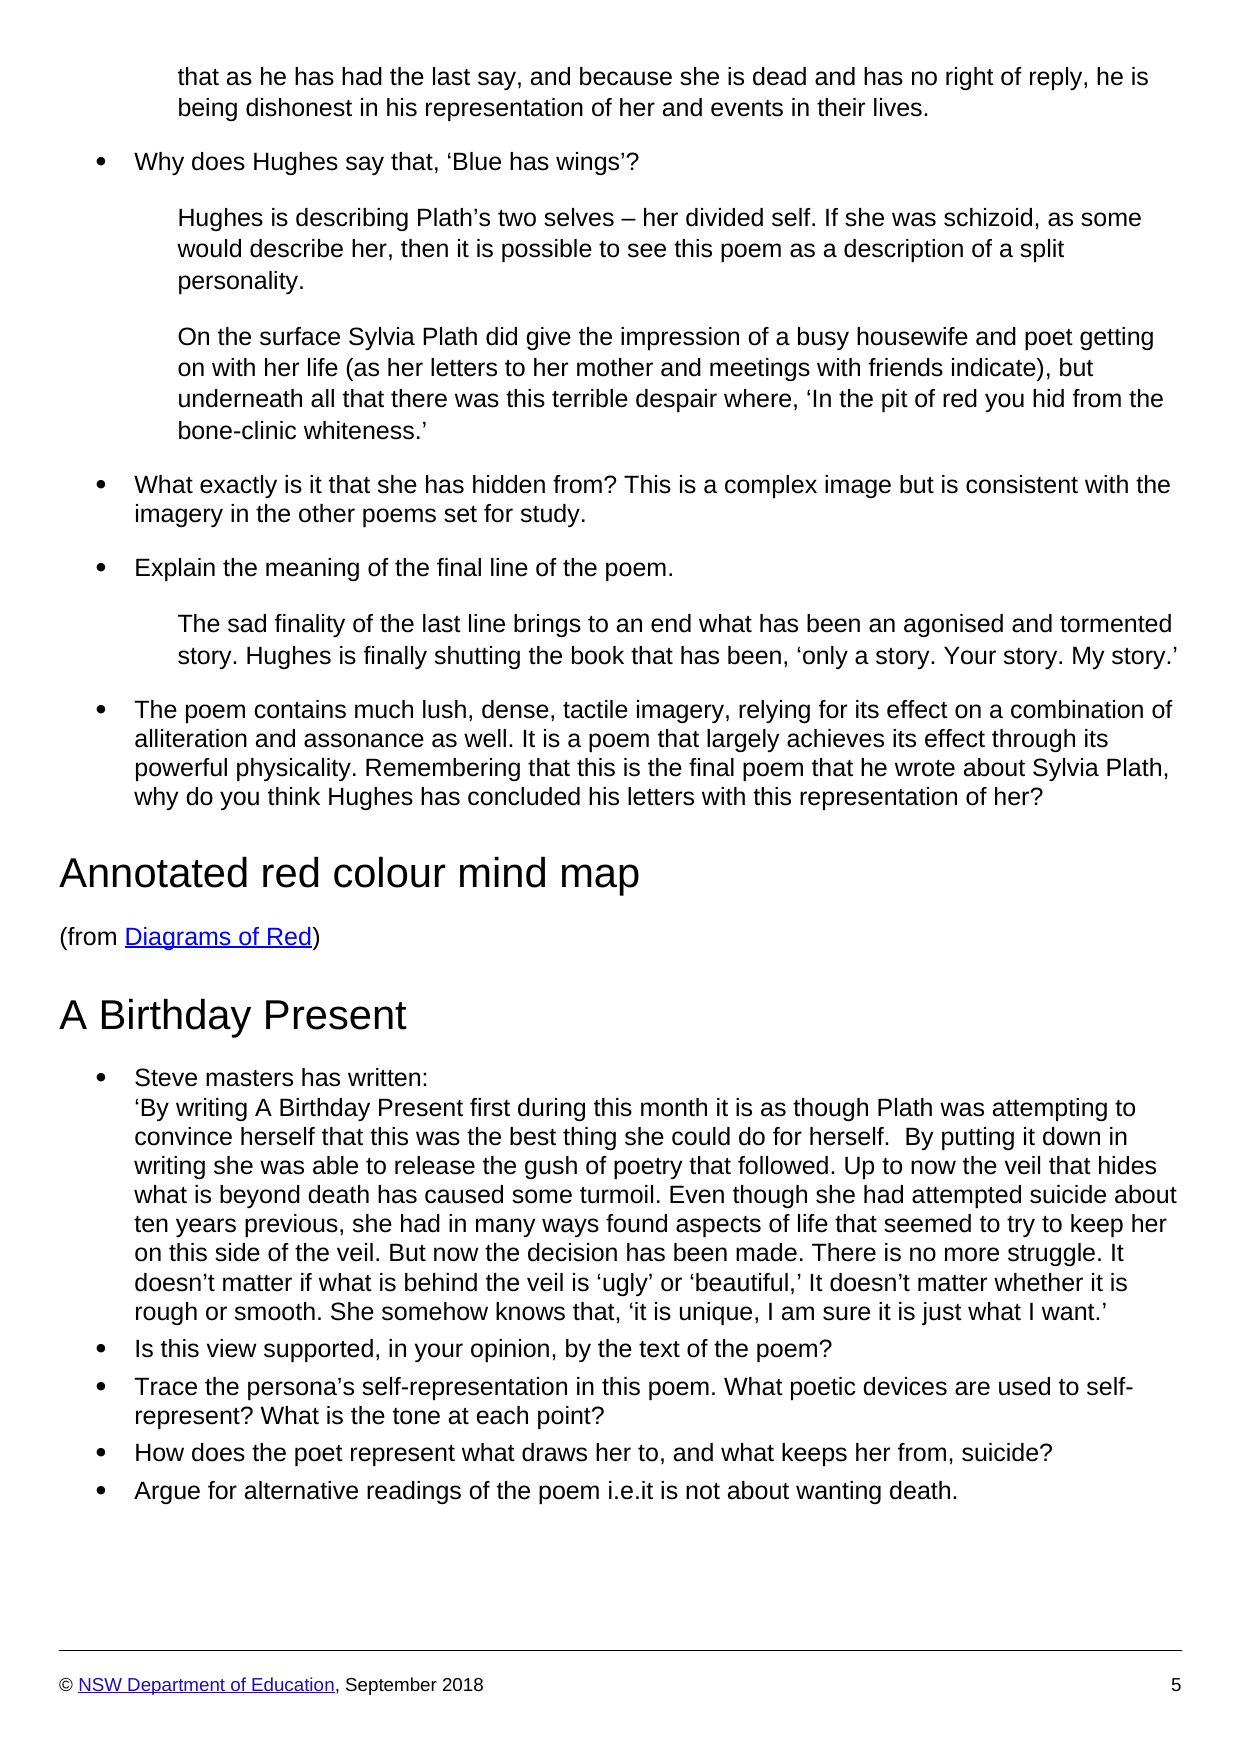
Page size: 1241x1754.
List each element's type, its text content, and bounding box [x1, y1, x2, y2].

list Steve masters has written: ‘By writing A Birthday Present first during this month it is as though Plath was attempting to convince herself that this was the best thing she could do for herself. By putting it down in writing she was able to release the gush of poetry that followed. Up to now the veil that hides what is beyond death has caused some turmoil. Even though she had attempted suicide about ten years previous, she had in many ways found aspects of life that seemed to try to keep her on this side of the veil. But now the decision has been made. There is no more struggle. It doesn’t matter if what is behind the veil is ‘ugly’ or ‘beautiful,’ It doesn’t matter whether it is rough or smooth. She somehow knows that, ‘it is unique, I am sure it is just what I want.’ [97, 1063, 1181, 1326]
text On the surface Sylvia Plath did give the impression of a busy housewife and poet getting on with her life (as her letters to her mother and meetings with friends indicate), but underneath all that there was this terrible despair where, ‘In the pit of red you hid from the bone-clinic whiteness.’ [177, 319, 1181, 444]
text The sad finality of the last line brings to an end what has been an agonised and tormented story. Hughes is finally shutting the book that has been, ‘only a story. Your story. My story.’ [177, 607, 1181, 669]
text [177, 59, 1181, 122]
list How does the poet represent what draws her to, and what keeps her from, suicide? [97, 1438, 1181, 1467]
list Is this view supported, in your opinion, by the text of the poem? [97, 1334, 1181, 1363]
text Hughes is describing Plath’s two selves – her divided self. If she was schizoid, as some would describe her, then it is possible to see this poem as a description of a split personality. [177, 201, 1181, 294]
text (from Diagrams of Red) [59, 922, 1181, 950]
list The poem contains much lush, dense, tactile imagery, relying for its effect on a combination of alliteration and assonance as well. It is a poem that largely achieves its effect through its powerful physicality. Remembering that this is the final poem that he wrote about Sylvia Plath, why do you think Hughes has concluded his letters with this representation of her? [97, 694, 1181, 811]
subtitle Annotated red colour mind map [59, 849, 1181, 897]
list Argue for alternative readings of the poem i.e.it is not about wanting death. [97, 1476, 1181, 1505]
list Explain the meaning of the final line of the poem. [97, 553, 1181, 582]
list What exactly is it that she has hidden from? This is a complex image but is consistent with the imagery in the other poems set for study. [97, 469, 1181, 528]
subtitle A Birthday Present [59, 990, 1181, 1038]
list Trace the persona’s self-representation in this poem. What poetic devices are used to self-represent? What is the tone at each point? [97, 1371, 1181, 1430]
list Why does Hughes say that, ‘Blue has wings’? [97, 147, 1181, 176]
